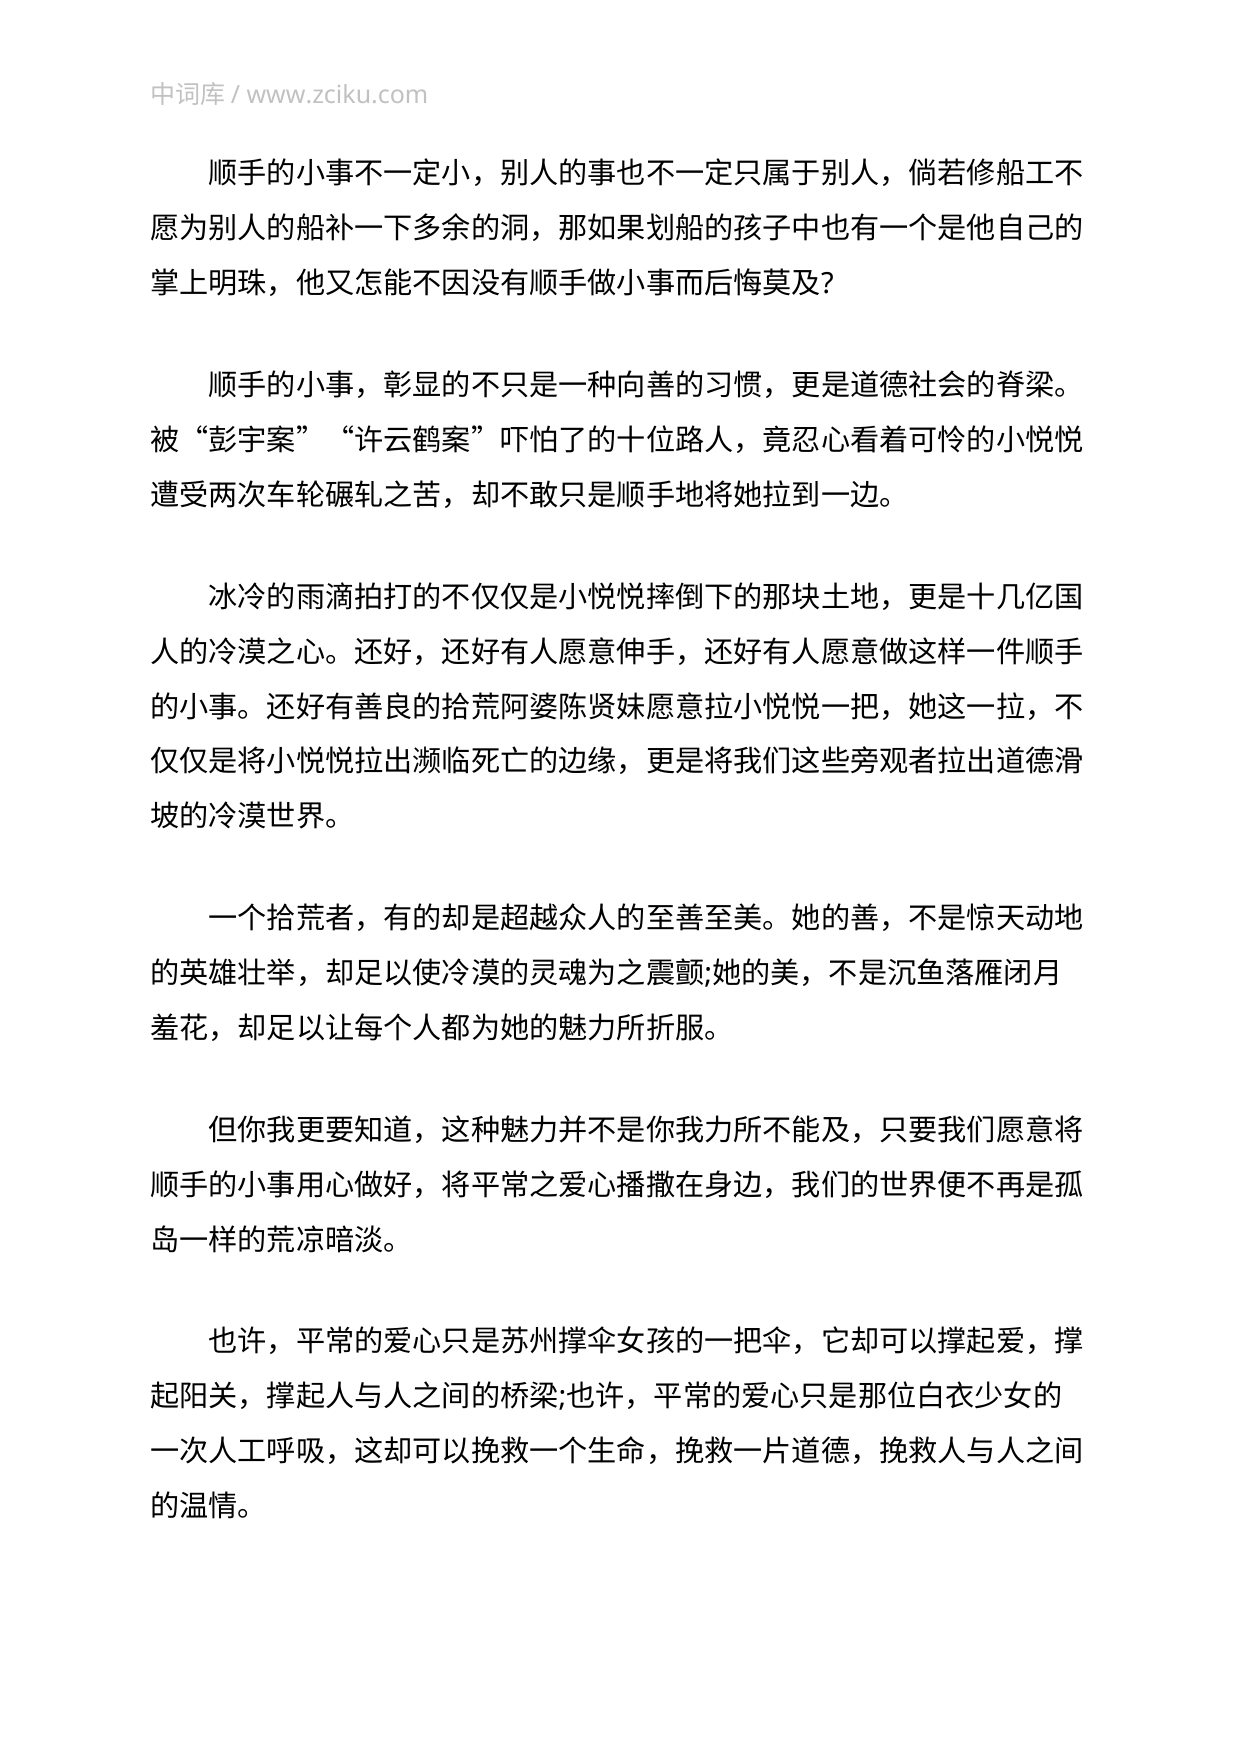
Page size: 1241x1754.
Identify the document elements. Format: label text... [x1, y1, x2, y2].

text 顺手的小事不一定小，别人的事也不一定只属于别人，倘若修船工不愿为别人的船补一下多余的洞，那如果划船的孩子中也有一个是他自己的掌上明珠，他又怎能不因没有顺手做小事而后悔莫及? [150, 150, 1090, 302]
text 也许，平常的爱心只是苏州撑伞女孩的一把伞，它却可以撑起爱，撑起阳关，撑起人与人之间的桥梁;也许，平常的爱心只是那位白衣少女的一次人工呼吸，这却可以挽救一个生命，挽救一片道德，挽救人与人之间的温情。 [150, 1318, 1090, 1525]
text 冰冷的雨滴拍打的不仅仅是小悦悦摔倒下的那块土地，更是十几亿国人的冷漠之心。还好，还好有人愿意伸手，还好有人愿意做这样一件顺手的小事。还好有善良的拾荒阿婆陈贤妹愿意拉小悦悦一把，她这一拉，不仅仅是将小悦悦拉出濒临死亡的边缘，更是将我们这些旁观者拉出道德滑坡的冷漠世界。 [150, 573, 1090, 835]
text 但你我更要知道，这种魅力并不是你我力所不能及，只要我们愿意将顺手的小事用心做好，将平常之爱心播撒在身边，我们的世界便不再是孤岛一样的荒凉暗淡。 [150, 1106, 1090, 1258]
text 一个拾荒者，有的却是超越众人的至善至美。她的善，不是惊天动地的英雄壮举，却足以使冷漠的灵魂为之震颤;她的美，不是沉鱼落雁闭月羞花，却足以让每个人都为她的魅力所折服。 [150, 895, 1090, 1047]
text 顺手的小事，彰显的不只是一种向善的习惯，更是道德社会的脊梁。被“彭宇案”“许云鹤案”吓怕了的十位路人，竟忍心看着可怜的小悦悦遭受两次车轮碾轧之苦，却不敢只是顺手地将她拉到一边。 [150, 362, 1090, 514]
